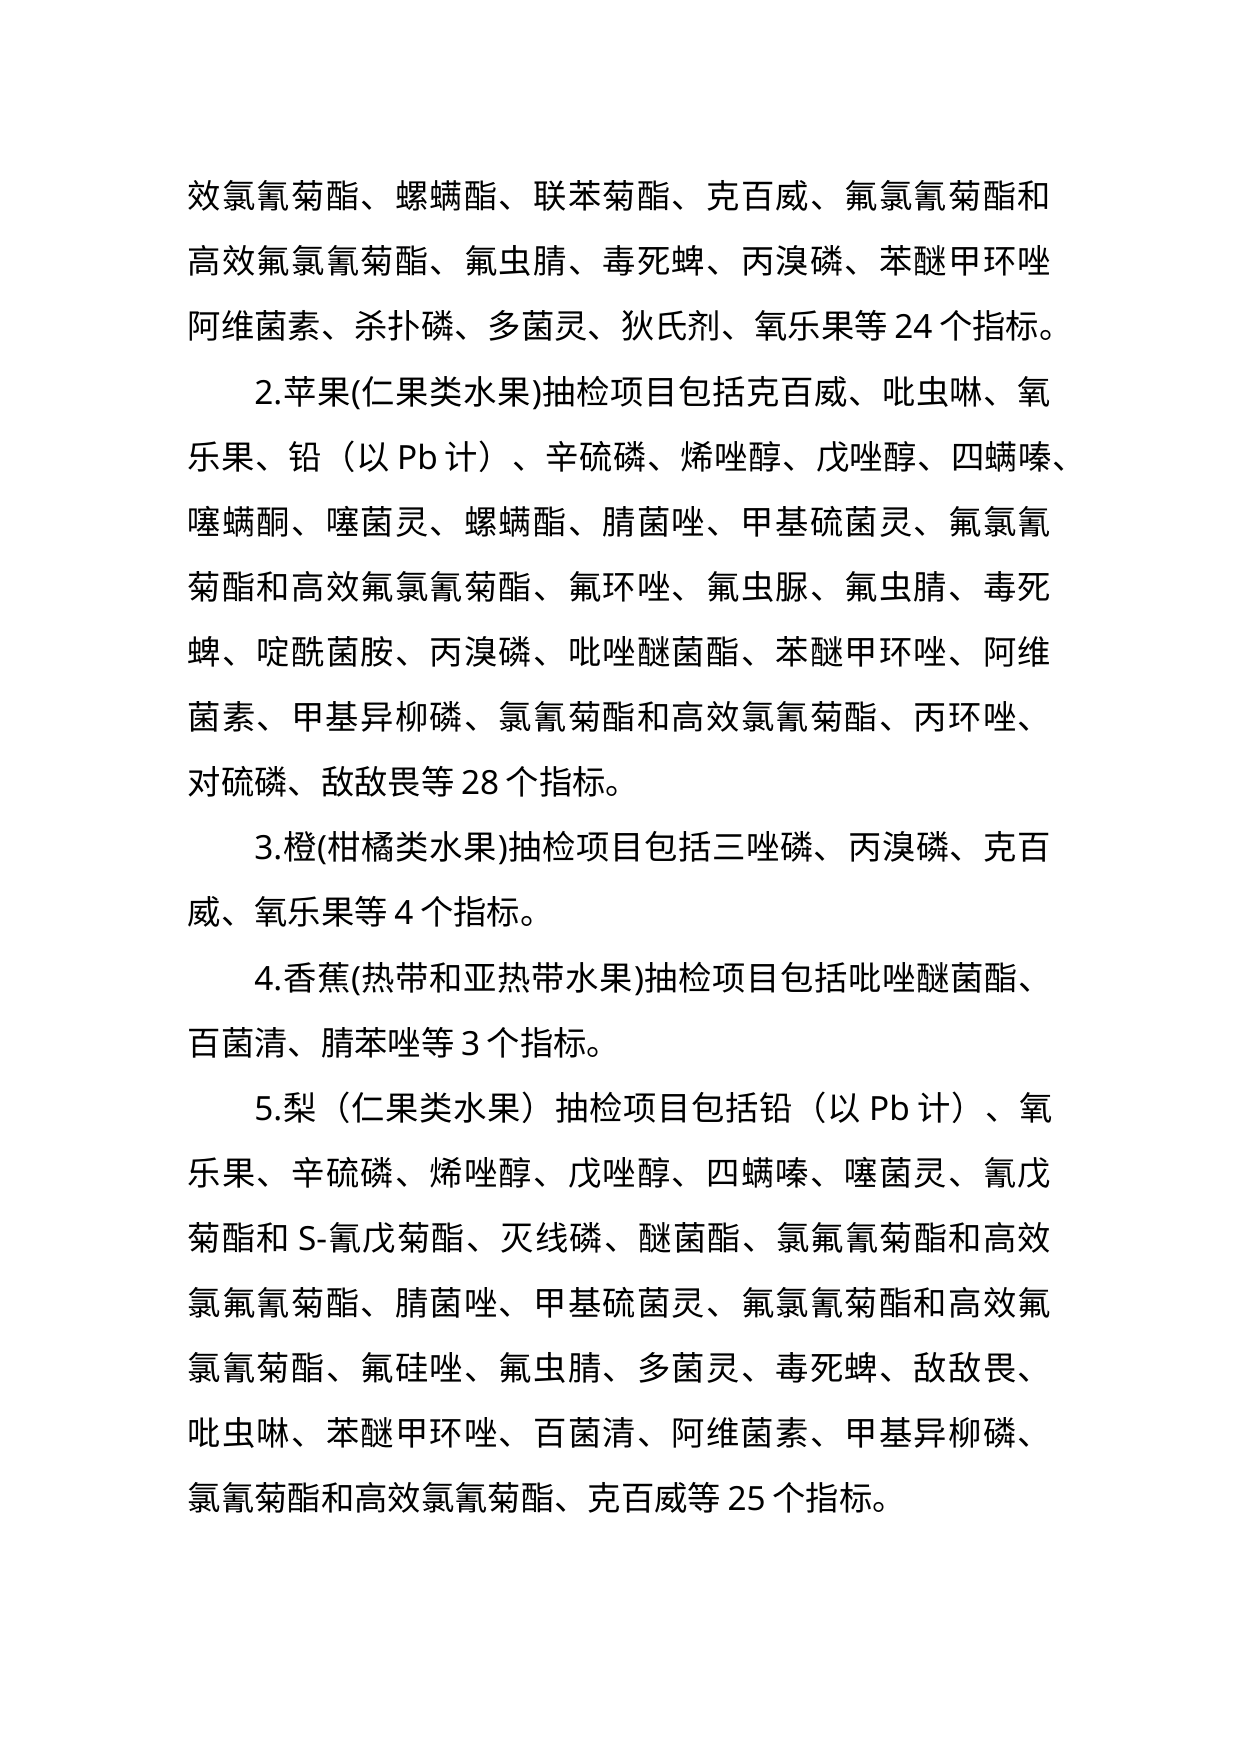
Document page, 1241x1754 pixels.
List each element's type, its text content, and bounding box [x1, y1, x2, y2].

text 3.橙(柑橘类水果)抽检项目包括三唑磷、丙溴磷、克百威、氧乐果等4个指标。 [187, 813, 1053, 943]
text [187, 162, 1053, 357]
text 5.梨（仁果类水果）抽检项目包括铅（以Pb计）、氧乐果、辛硫磷、烯唑醇、戊唑醇、四螨嗪、噻菌灵、氰戊菊酯和S-氰戊菊酯、灭线磷、醚菌酯、氯氟氰菊酯和高效氯氟氰菊酯、腈菌唑、甲基硫菌灵、氟氯氰菊酯和高效氟氯氰菊酯、氟硅唑、氟虫腈、多菌灵、毒死蜱、敌敌畏、吡虫啉、苯醚甲环唑、百菌清、阿维菌素、甲基异柳磷、氯氰菊酯和高效氯氰菊酯、克百威等25个指标。 [187, 1074, 1053, 1529]
text 4.香蕉(热带和亚热带水果)抽检项目包括吡唑醚菌酯、百菌清、腈苯唑等3个指标。 [187, 943, 1053, 1073]
text 2.苹果(仁果类水果)抽检项目包括克百威、吡虫啉、氧乐果、铅（以Pb计）、辛硫磷、烯唑醇、戊唑醇、四螨嗪、噻螨酮、噻菌灵、螺螨酯、腈菌唑、甲基硫菌灵、氟氯氰菊酯和高效氟氯氰菊酯、氟环唑、氟虫脲、氟虫腈、毒死蜱、啶酰菌胺、丙溴磷、吡唑醚菌酯、苯醚甲环唑、阿维菌素、甲基异柳磷、氯氰菊酯和高效氯氰菊酯、丙环唑、对硫磷、敌敌畏等28个指标。 [187, 357, 1053, 812]
